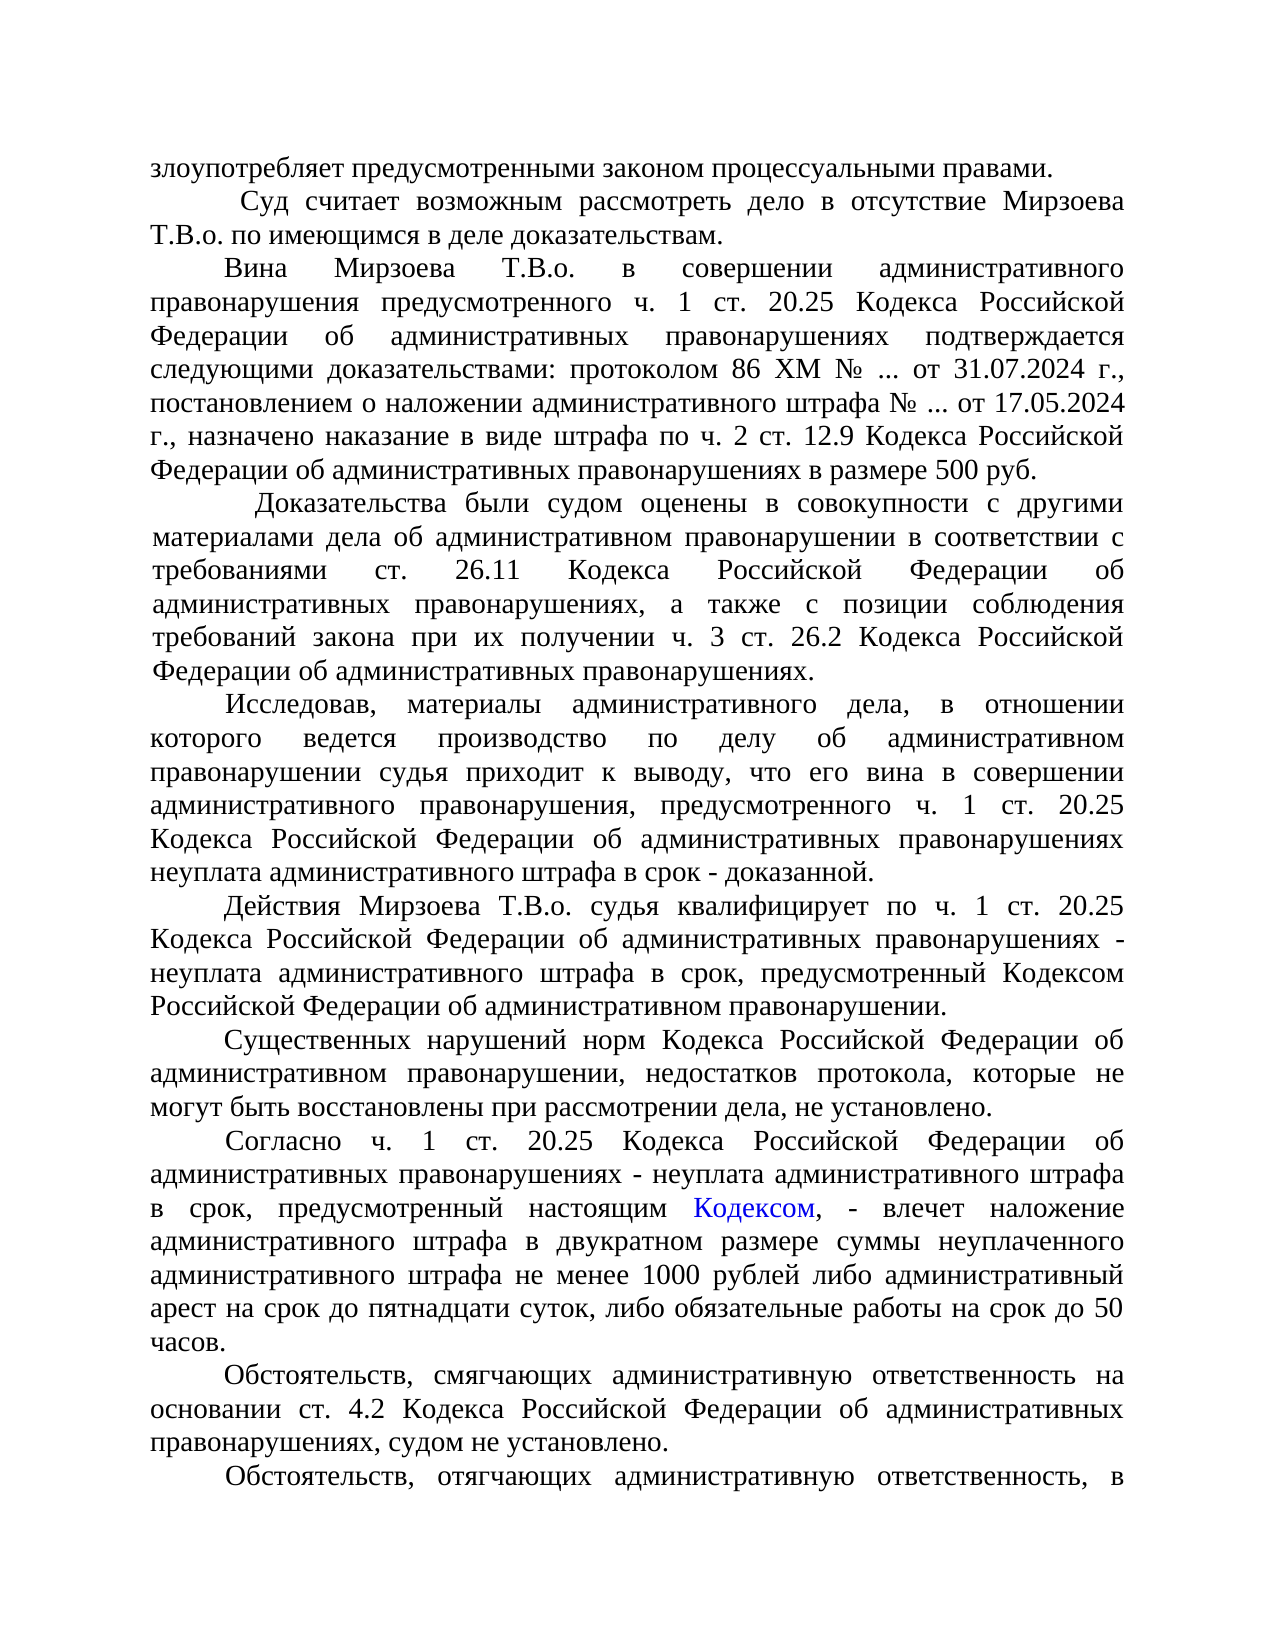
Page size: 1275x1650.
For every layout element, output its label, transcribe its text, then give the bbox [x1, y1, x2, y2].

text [150, 1458, 1125, 1492]
text Действия Мирзоева Т.В.о. судья квалифицирует по ч. 1 ст. 20.25 Кодекса Российской Федерации об административных правонарушениях - неуплата административного штрафа в срок, предусмотренный Кодексом Российской Федерации об административном правонарушении. [150, 888, 1125, 1022]
text Обстоятельств, смягчающих административную ответственность на основании ст. 4.2 Кодекса Российской Федерации об административных правонарушениях, судом не установлено. [150, 1357, 1125, 1458]
text Вина Мирзоева Т.В.о. в совершении административного правонарушения предусмотренного ч. 1 ст. 20.25 Кодекса Российской Федерации об административных правонарушениях подтверждается следующими доказательствами: протоколом 86 ХМ № ... от 31.07.2024 г., постановлением о наложении административного штрафа № ... от 17.05.2024 г., назначено наказание в виде штрафа по ч. 2 ст. 12.9 Кодекса Российской Федерации об административных правонарушениях в размере 500 руб. [150, 251, 1125, 485]
text Суд считает возможным рассмотреть дело в отсутствие Мирзоева Т.В.о. по имеющимся в деле доказательствам. [150, 183, 1125, 251]
text Доказательства были судом оценены в совокупности с другими материалами дела об административном правонарушении в соответствии с требованиями ст. 26.11 Кодекса Российской Федерации об административных правонарушениях, а также с позиции соблюдения требований закона при их получении ч. 3 ст. 26.2 Кодекса Российской Федерации об административных правонарушениях. [152, 485, 1125, 687]
text Существенных нарушений норм Кодекса Российской Федерации об административном правонарушении, недостатков протокола, которые не могут быть восстановлены при рассмотрении дела, не установлено. [150, 1022, 1125, 1123]
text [150, 150, 1125, 183]
text Исследовав, материалы административного дела, в отношении которого ведется производство по делу об административном правонарушении судья приходит к выводу, что его вина в совершении административного правонарушения, предусмотренного ч. 1 ст. 20.25 Кодекса Российской Федерации об административных правонарушениях неуплата административного штрафа в срок - доказанной. [150, 687, 1125, 888]
text Согласно ч. 1 ст. 20.25 Кодекса Российской Федерации об административных правонарушениях - неуплата административного штрафа в срок, предусмотренный настоящим Кодексом, - влечет наложение административного штрафа в двукратном размере суммы неуплаченного административного штрафа не менее 1000 рублей либо административный арест на срок до пятнадцати суток, либо обязательные работы на срок до 50 часов. [150, 1123, 1125, 1357]
